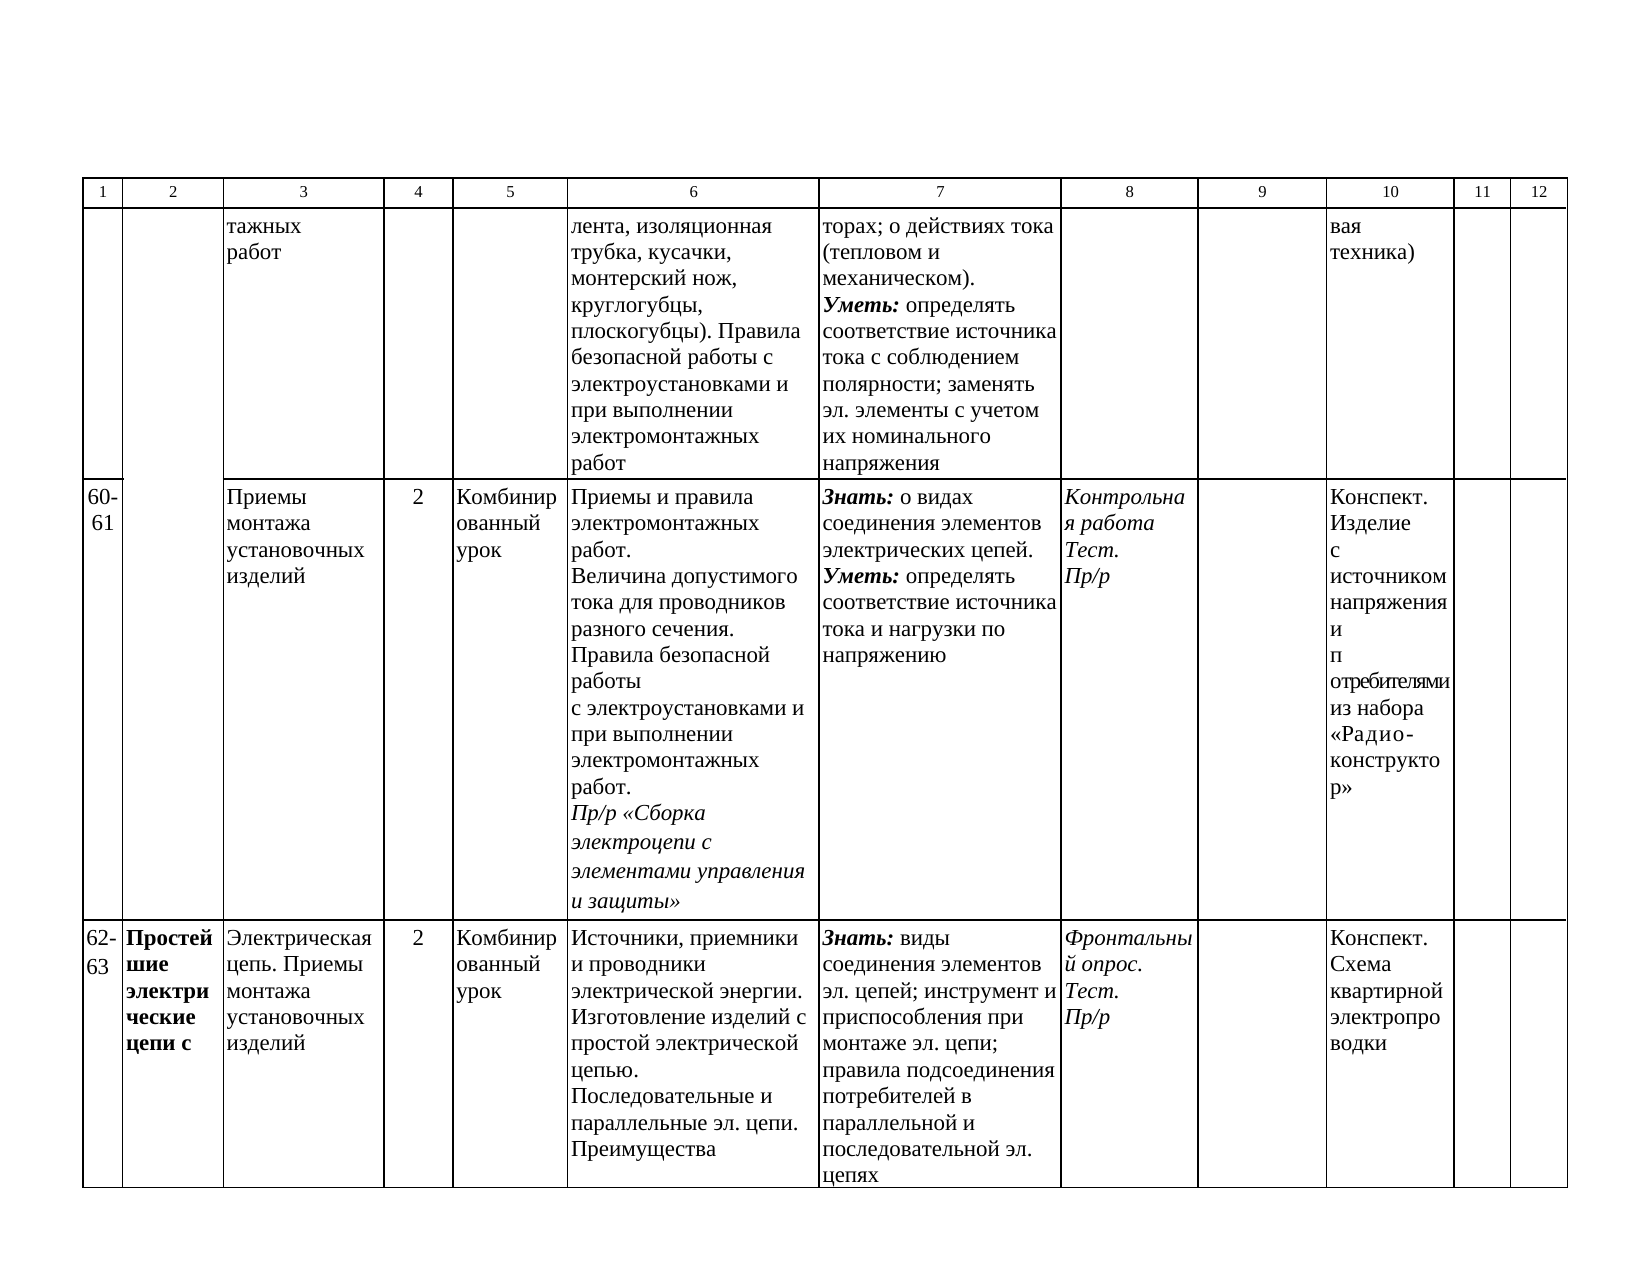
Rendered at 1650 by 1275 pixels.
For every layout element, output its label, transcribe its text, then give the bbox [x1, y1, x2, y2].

table_cell Комбинированный урок [454, 480, 567, 919]
table_cell [385, 209, 452, 478]
table_cell [1511, 478, 1567, 919]
table_cell [1511, 919, 1567, 1186]
table_cell [1511, 207, 1567, 478]
table_cell 60-61 [84, 480, 122, 919]
table_cell Комбинированный урок [454, 921, 567, 1186]
table_cell Конспект. Схема квартирной электропроводки [1327, 921, 1453, 1186]
table_cell [1455, 480, 1510, 919]
table_cell Источники, приемники и проводники электрической энергии. Изготовление изделий с простой электрической цепью. Последовательные и параллельные эл. цепи. Преимущества [568, 921, 818, 1186]
table_cell Приемы монтажа установочных изделий [224, 480, 383, 919]
table_cell [1455, 921, 1510, 1186]
table_header 4 [385, 179, 452, 207]
table_cell Знать: о видах соединения элементов электрических цепей. Уметь: определять соответствие источника тока и нагрузки по напряжению [820, 480, 1060, 919]
table_header 3 [224, 179, 383, 207]
table_header 9 [1199, 179, 1326, 207]
table_cell [84, 209, 122, 478]
table_cell лента, изоляционная трубка, кусачки, монтерский нож, круглогубцы, плоскогубцы). Правила безопасной работы с электроустановками и при выполнении электромонтажных работ [568, 209, 818, 478]
table_cell 62-63 [84, 921, 122, 1186]
table_header 6 [568, 179, 818, 207]
table_header 10 [1327, 179, 1453, 207]
table_cell 2 [385, 480, 452, 919]
table_cell [454, 209, 567, 478]
table_header 12 [1511, 179, 1567, 207]
table_cell торах; о действиях тока (тепловом и механическом). Уметь: определять соответствие источника тока с соблюдением полярности; заменять эл. элементы с учетом их номинального напряжения [820, 209, 1060, 478]
table_cell [1199, 209, 1326, 478]
table_header 5 [454, 179, 567, 207]
table_header 11 [1455, 179, 1510, 207]
table_header 7 [820, 179, 1060, 207]
table_cell Фронтальный опрос. Тест. Пр/р [1062, 921, 1197, 1186]
table_cell [1199, 480, 1326, 919]
table_cell [123, 209, 223, 919]
table_cell Знать: виды соединения элементов эл. цепей; инструмент и приспособления при монтаже эл. цепи; правила подсоединения потребителей в параллельной и последовательной эл. цепях [820, 921, 1060, 1186]
table_cell Электрическая цепь. Приемы монтажа установочных изделий [224, 921, 383, 1186]
table_cell [1199, 921, 1326, 1186]
table_header 2 [123, 179, 223, 207]
table_cell Конспект. Изделие с источником напряжения и потребителями из набора «Радио-конструктор» [1327, 480, 1453, 919]
table_cell Контрольная работа Тест. Пр/р [1062, 480, 1197, 919]
table_cell вая техника) [1327, 209, 1453, 478]
table_header 8 [1062, 179, 1197, 207]
table_cell Приемы и правила электромонтажных работ. Величина допустимого тока для проводников разного сечения. Правила безопасной работы с электроустановками и при выполнении электромонтажных работ. Пр/р «Сборка электроцепи с элементами управления и защиты» [568, 480, 818, 919]
table_header 1 [84, 179, 122, 207]
table_cell [1455, 209, 1510, 478]
table_cell Простейшие электрические цепи с [123, 921, 223, 1186]
table_cell тажных работ [224, 209, 383, 478]
table_cell 2 [385, 921, 452, 1186]
table_cell [1062, 209, 1197, 478]
